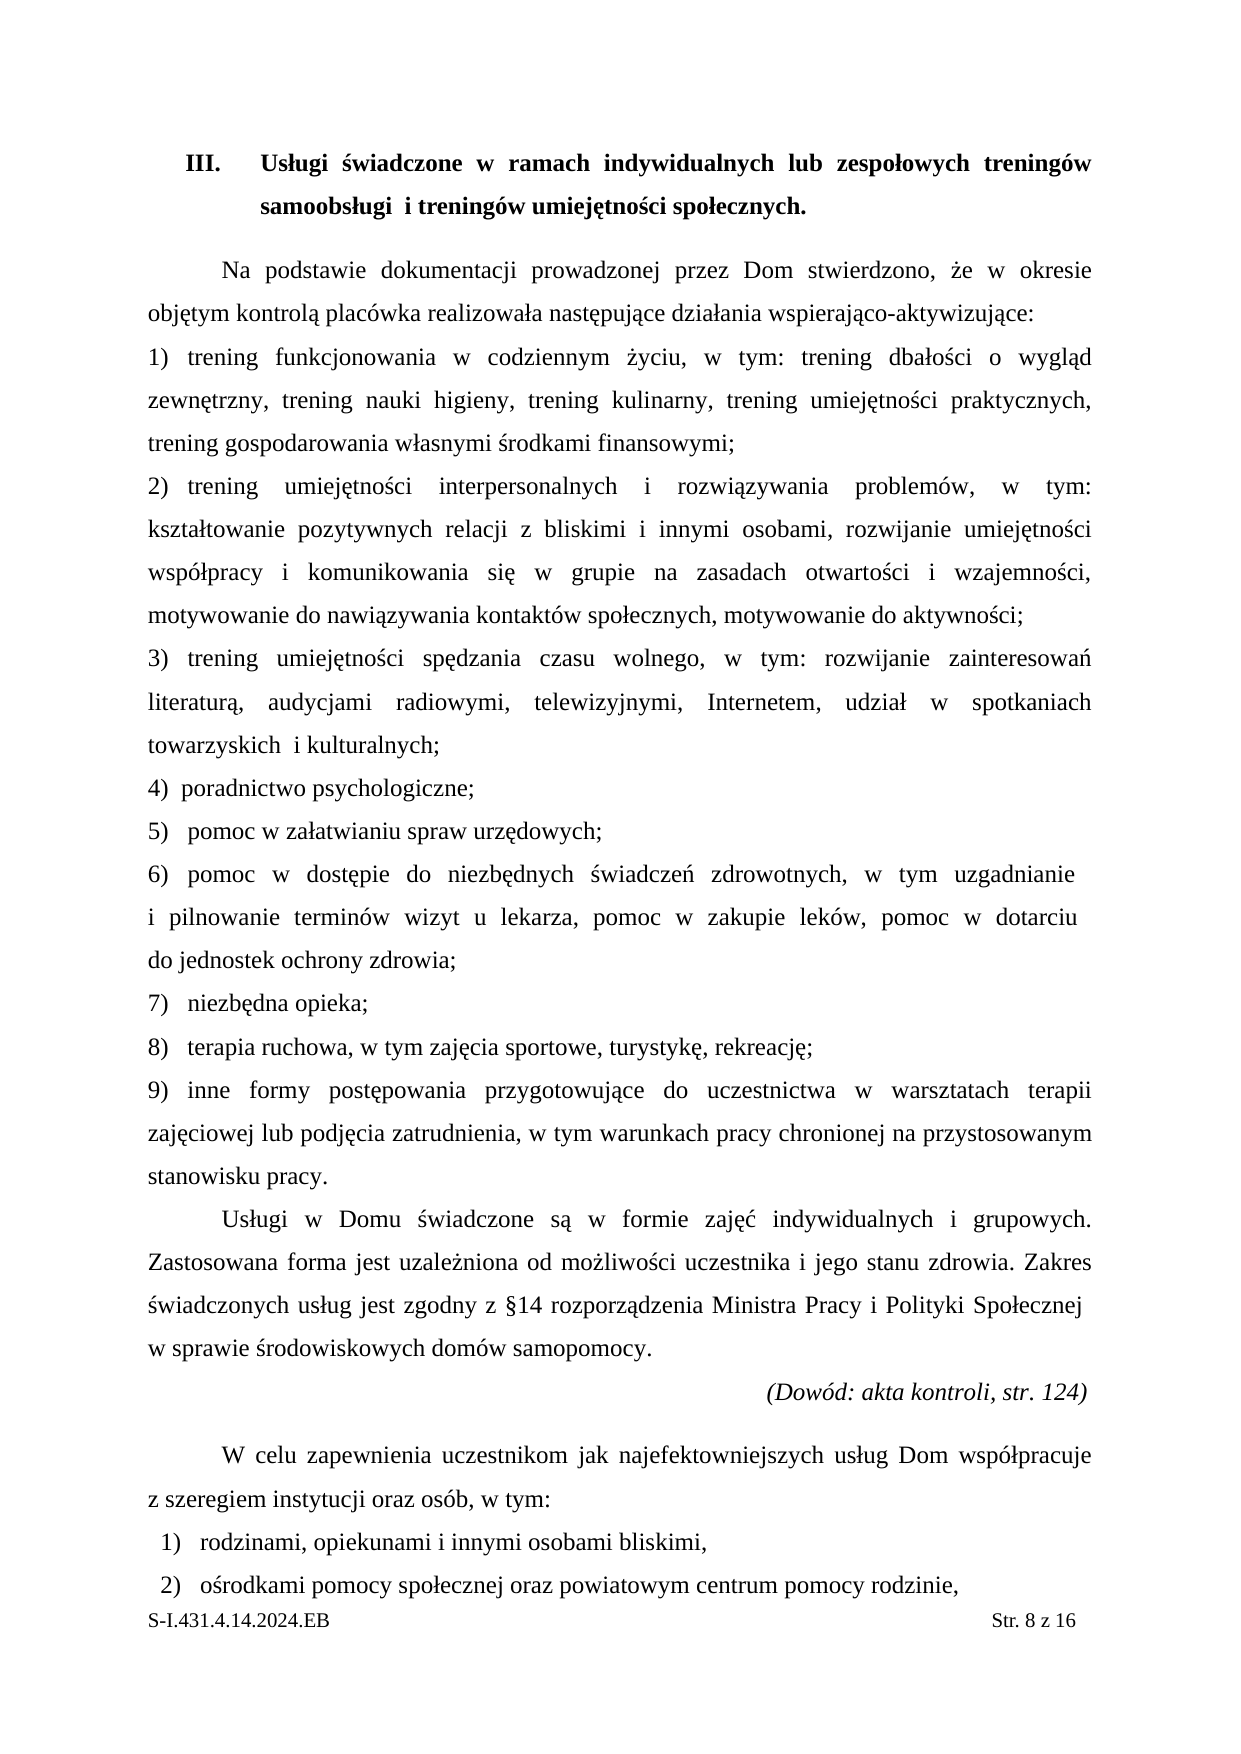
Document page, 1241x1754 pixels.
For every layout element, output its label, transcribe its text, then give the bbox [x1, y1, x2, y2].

text 6) pomoc w dostępie do niezbędnych świadczeń zdrowotnych, w tym uzgadnianie i pilnowanie terminów wizyt u lekarza, pomoc w zakupie leków, pomoc w dotarciu do jednostek ochrony zdrowia; [148, 859, 1093, 974]
text 1) rodzinami, opiekunami i innymi osobami bliskimi, [148, 1527, 1093, 1556]
text 1) trening funkcjonowania w codziennym życiu, w tym: trening dbałości o wygląd zewnętrzny, trening nauki higieny, trening kulinarny, trening umiejętności praktycznych, trening gospodarowania własnymi środkami finansowymi; [148, 342, 1093, 457]
text 7) niezbędna opieka; [148, 988, 1093, 1017]
text (Dowód: akta kontroli, str. 124) [148, 1377, 1093, 1405]
list Usługi świadczone w ramach indywidualnych lub zespołowych treningów samoobsługi i treningów umiejętności społecznych. [185, 148, 1093, 219]
text Na podstawie dokumentacji prowadzonej przez Dom stwierdzono, że w okresie objętym kontrolą placówka realizowała następujące działania wspierająco-aktywizujące: [148, 255, 1093, 327]
text 4) poradnictwo psychologiczne; [148, 773, 1093, 802]
text 9) inne formy postępowania przygotowujące do uczestnictwa w warsztatach terapii zajęciowej lub podjęcia zatrudnienia, w tym warunkach pracy chronionej na przystosowanym stanowisku pracy. [148, 1075, 1093, 1190]
text 3) trening umiejętności spędzania czasu wolnego, w tym: rozwijanie zainteresowań literaturą, audycjami radiowymi, telewizyjnymi, Internetem, udział w spotkaniach towarzyskich i kulturalnych; [148, 643, 1093, 758]
text Usługi w Domu świadczone są w formie zajęć indywidualnych i grupowych. Zastosowana forma jest uzależniona od możliwości uczestnika i jego stanu zdrowia. Zakres świadczonych usług jest zgodny z §14 rozporządzenia Ministra Pracy i Polityki Społecznej w sprawie środowiskowych domów samopomocy. [148, 1204, 1093, 1362]
text W celu zapewnienia uczestnikom jak najefektowniejszych usług Dom współpracuje z szeregiem instytucji oraz osób, w tym: [148, 1441, 1093, 1512]
text 5) pomoc w załatwianiu spraw urzędowych; [148, 816, 1093, 845]
text 2) ośrodkami pomocy społecznej oraz powiatowym centrum pomocy rodzinie, [148, 1570, 1093, 1599]
text 8) terapia ruchowa, w tym zajęcia sportowe, turystykę, rekreację; [148, 1032, 1093, 1060]
text 2) trening umiejętności interpersonalnych i rozwiązywania problemów, w tym: kształtowanie pozytywnych relacji z bliskimi i innymi osobami, rozwijanie umiejętności współpracy i komunikowania się w grupie na zasadach otwartości i wzajemności, motywowanie do nawiązywania kontaktów społecznych, motywowanie do aktywności; [148, 471, 1093, 629]
